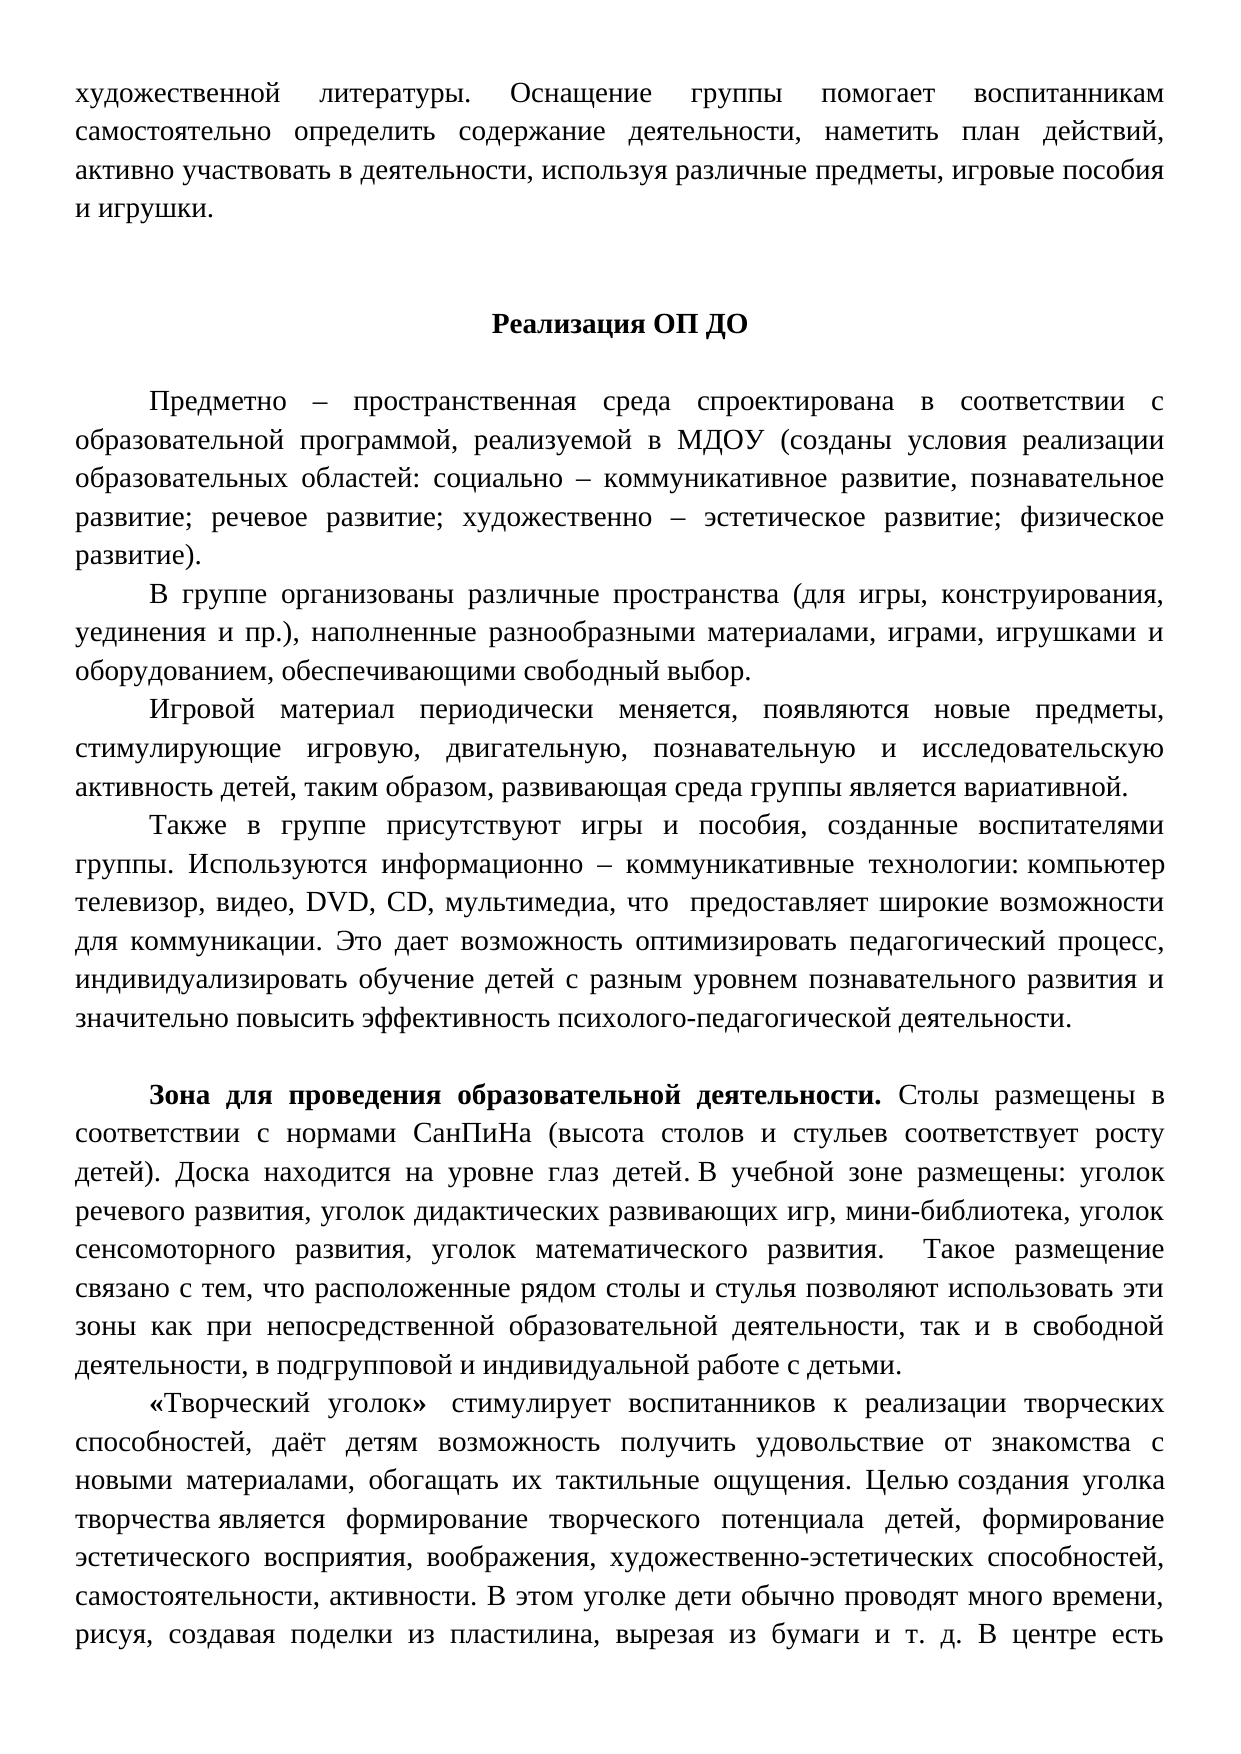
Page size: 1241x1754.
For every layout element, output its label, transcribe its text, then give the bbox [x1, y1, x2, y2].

text Реализация ОП ДО [75, 306, 1165, 340]
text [75, 75, 1165, 224]
text Предметно – пространственная среда спроектирована в соответствии с образовательной программой, реализуемой в МДОУ (созданы условия реализации образовательных областей: социально – коммуникативное развитие, познавательное развитие; речевое развитие; художественно – эстетическое развитие; физическое развитие). [75, 383, 1165, 571]
text Игровой материал периодически меняется, появляются новые предметы, стимулирующие игровую, двигательную, познавательную и исследовательскую активность детей, таким образом, развивающая среда группы является вариативной. [75, 692, 1165, 802]
text Зона для проведения образовательной деятельности. Столы размещены в соответствии с нормами СанПиНа (высота столов и стульев соответствует росту детей). Доска находится на уровне глаз детей. В учебной зоне размещены: уголок речевого развития, уголок дидактических развивающих игр, мини-библиотека, уголок сенсомоторного развития, уголок математического развития. Такое размещение связано с тем, что расположенные рядом столы и стулья позволяют использовать эти зоны как при непосредственной образовательной деятельности, так и в свободной деятельности, в подгрупповой и индивидуальной работе с детьми. [75, 1077, 1165, 1380]
text В группе организованы различные пространства (для игры, конструирования, уединения и пр.), наполненные разнообразными материалами, играми, игрушками и оборудованием, обеспечивающими свободный выбор. [75, 576, 1165, 687]
text Также в группе присутствуют игры и пособия, созданные воспитателями группы. Используются информационно – коммуникативные технологии: компьютер телевизор, видео, DVD, CD, мультимедиа, что предоставляет широкие возможности для коммуникации. Это дает возможность оптимизировать педагогический процесс, индивидуализировать обучение детей с разным уровнем познавательного развития и значительно повысить эффективность психолого-педагогической деятельности. [75, 807, 1165, 884]
text Также в группе присутствуют игры и пособия, созданные воспитателями группы. Используются информационно – коммуникативные технологии: компьютер телевизор, видео, DVD, CD, мультимедиа, что предоставляет широкие возможности для коммуникации. Это дает возможность оптимизировать педагогический процесс, индивидуализировать обучение детей с разным уровнем познавательного развития и значительно повысить эффективность психолого-педагогической деятельности. [75, 918, 1165, 1033]
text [75, 1385, 1165, 1650]
